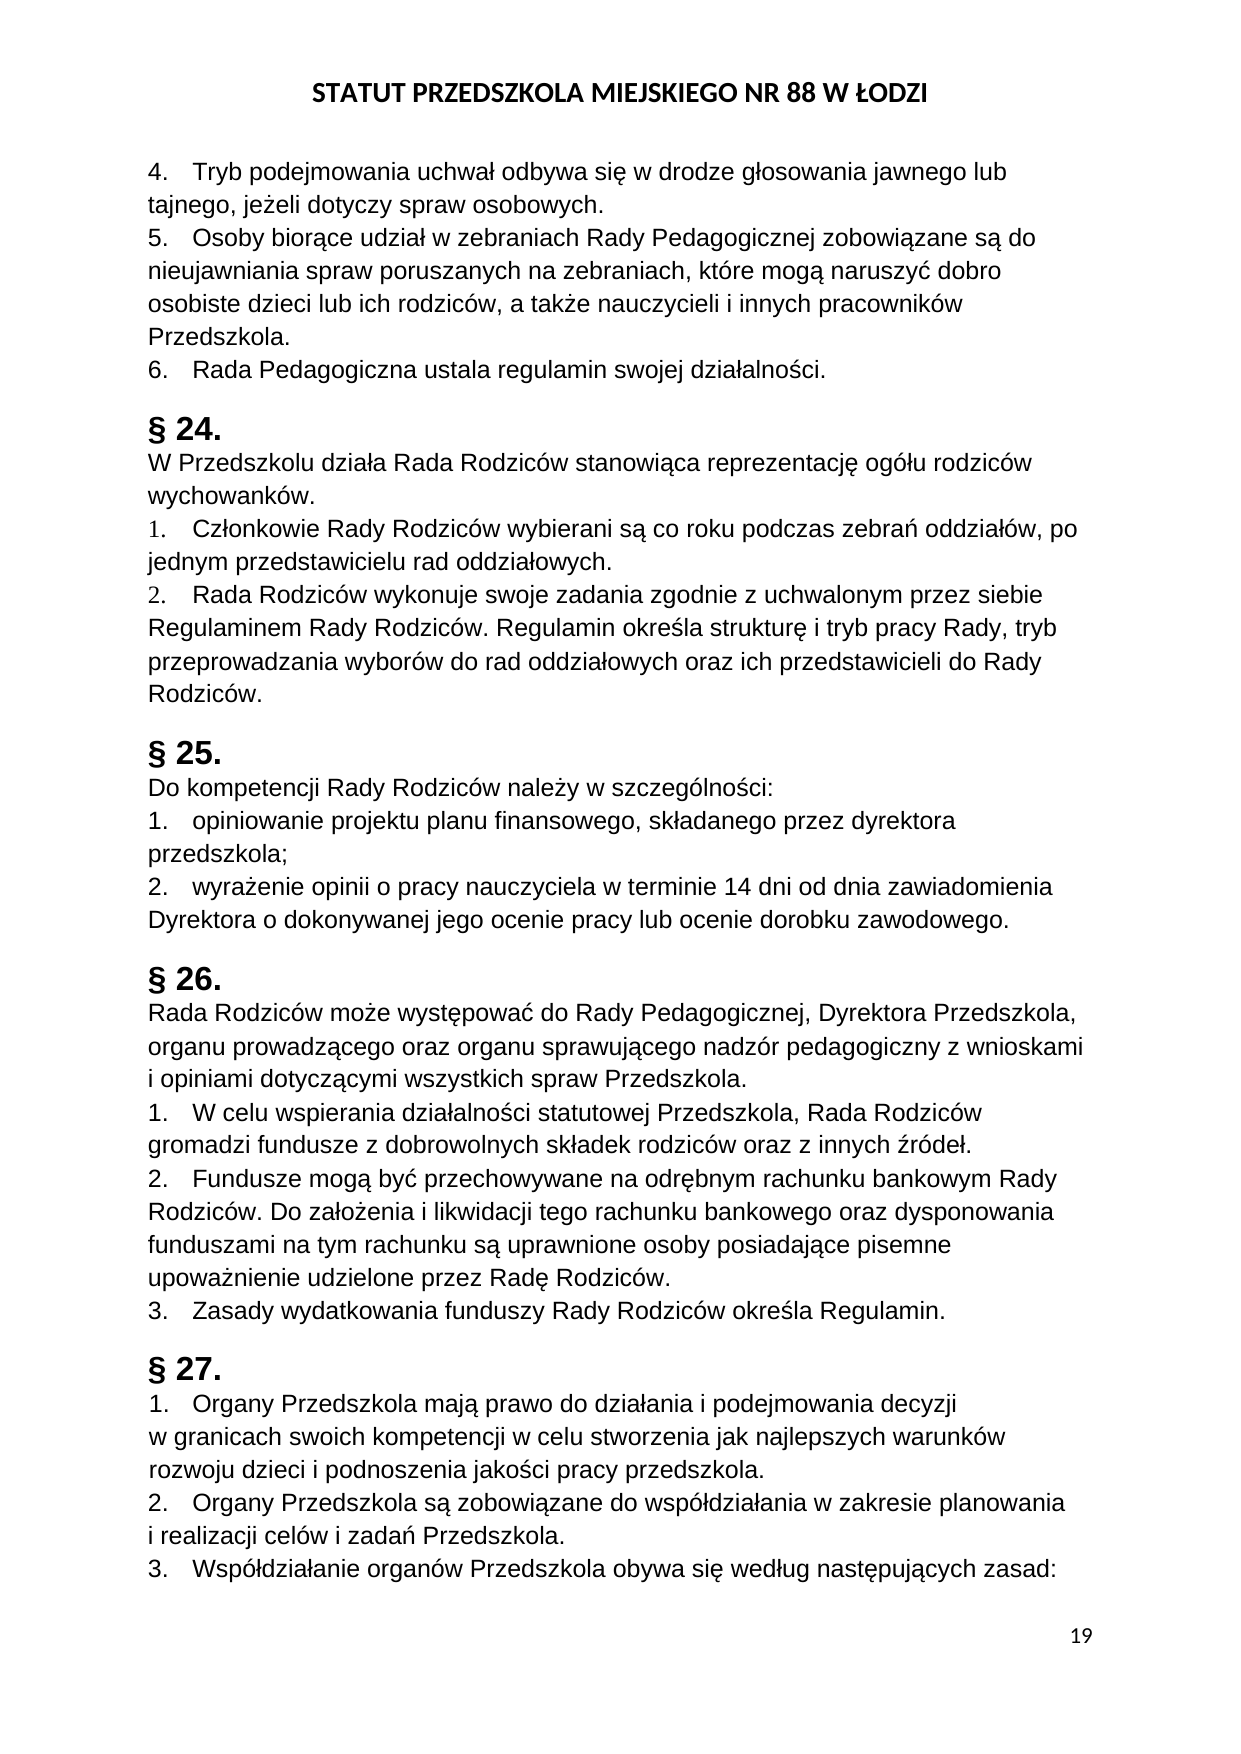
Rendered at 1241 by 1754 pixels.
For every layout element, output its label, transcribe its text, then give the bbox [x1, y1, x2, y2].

list W celu wspierania działalności statutowej Przedszkola, Rada Rodziców gromadzi fundusze z dobrowolnych składek rodziców oraz z innych źródeł. [148, 1097, 1087, 1159]
list Rada Pedagogiczna ustala regulamin swojej działalności. [148, 355, 1087, 383]
list Współdziałanie organów Przedszkola obywa się według następujących zasad: [148, 1554, 1087, 1583]
subtitle § 25. [148, 733, 1086, 772]
list Tryb podejmowania uchwał odbywa się w drodze głosowania jawnego lub tajnego, jeżeli dotyczy spraw osobowych. [148, 157, 1087, 218]
list wyrażenie opinii o pracy nauczyciela w terminie 14 dni od dnia zawiadomienia Dyrektora o dokonywanej jego ocenie pracy lub ocenie dorobku zawodowego. [148, 872, 1086, 934]
list Osoby biorące udział w zebraniach Rady Pedagogicznej zobowiązane są do nieujawniania spraw poruszanych na zebraniach, które mogą naruszyć dobro osobiste dzieci lub ich rodziców, a także nauczycieli i innych pracowników Przedszkola. [148, 223, 1087, 350]
list Rada Rodziców wykonuje swoje zadania zgodnie z uchwalonym przez siebie Regulaminem Rady Rodziców. Regulamin określa strukturę i tryb pracy Rady, tryb przeprowadzania wyborów do rad oddziałowych oraz ich przedstawicieli do Rady Rodziców. [148, 580, 1087, 708]
text W Przedszkolu działa Rada Rodziców stanowiąca reprezentację ogółu rodziców wychowanków. [148, 448, 1092, 510]
list Fundusze mogą być przechowywane na odrębnym rachunku bankowym Rady Rodziców. Do założenia i likwidacji tego rachunku bankowego oraz dysponowania funduszami na tym rachunku są uprawnione osoby posiadające pisemne upoważnienie udzielone przez Radę Rodziców. [148, 1163, 1087, 1291]
list Organy Przedszkola mają prawo do działania i podejmowania decyzji w granicach swoich kompetencji w celu stworzenia jak najlepszych warunków rozwoju dzieci i podnoszenia jakości pracy przedszkola. [149, 1389, 1092, 1484]
list Organy Przedszkola są zobowiązane do współdziałania w zakresie planowania i realizacji celów i zadań Przedszkola. [148, 1488, 1087, 1550]
list Członkowie Rady Rodziców wybierani są co roku podczas zebrań oddziałów, po jednym przedstawicielu rad oddziałowych. [148, 514, 1087, 576]
text Rada Rodziców może występować do Rady Pedagogicznej, Dyrektora Przedszkola, organu prowadzącego oraz organu sprawującego nadzór pedagogiczny z wnioskami i opiniami dotyczącymi wszystkich spraw Przedszkola. [148, 998, 1092, 1093]
list opiniowanie projektu planu finansowego, składanego przez dyrektora przedszkola; [148, 806, 1086, 868]
text Do kompetencji Rady Rodziców należy w szczególności: [148, 773, 1092, 802]
subtitle § 26. [148, 959, 1086, 997]
subtitle § 27. [148, 1349, 1086, 1388]
subtitle § 24. [148, 408, 1086, 447]
list Zasady wydatkowania funduszy Rady Rodziców określa Regulamin. [148, 1296, 1087, 1324]
